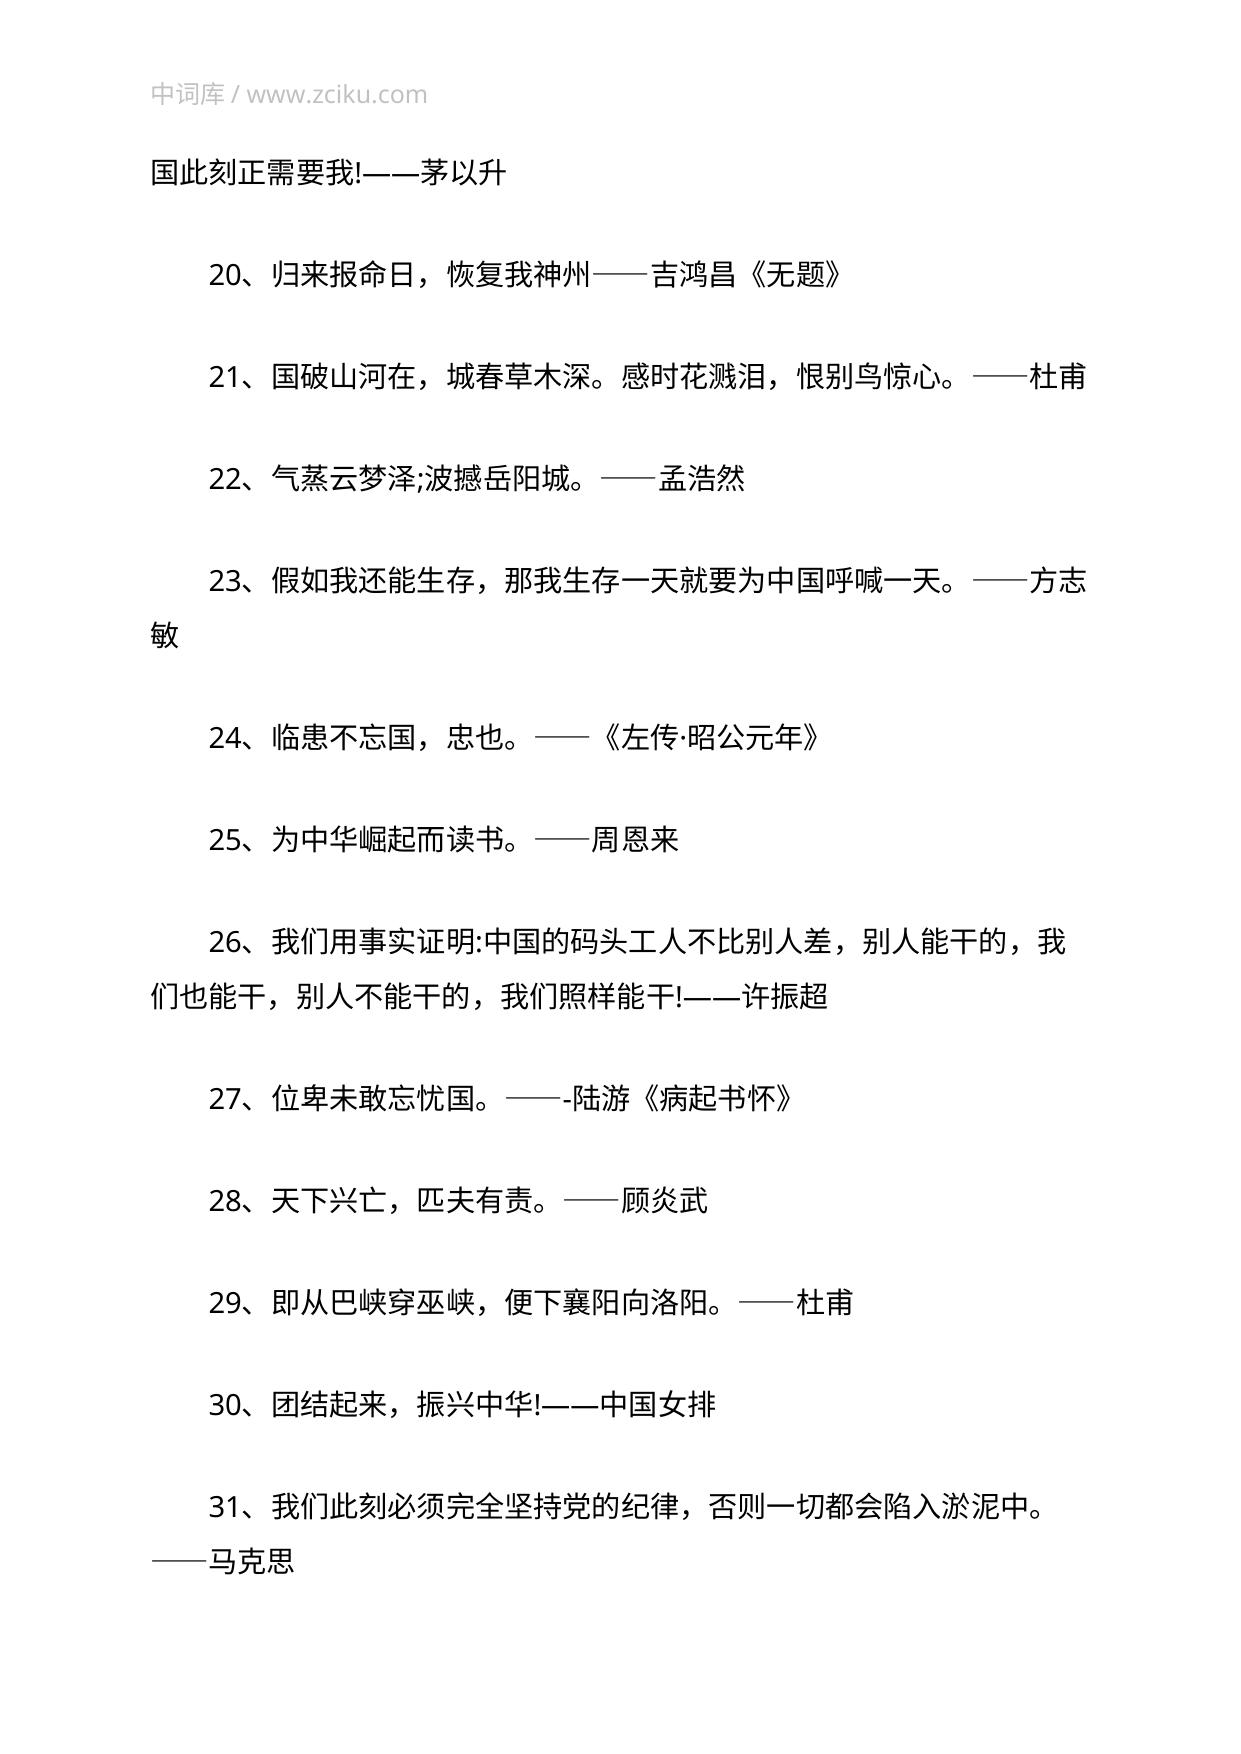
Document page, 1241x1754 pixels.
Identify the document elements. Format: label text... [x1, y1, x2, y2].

text 23、假如我还能生存，那我生存一天就要为中国呼喊一天。——方志敏 [150, 558, 1090, 655]
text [150, 150, 1090, 192]
text 27、位卑未敢忘忧国。——-陆游《病起书怀》 [150, 1076, 1090, 1118]
text 29、即从巴峡穿巫峡，便下襄阳向洛阳。——杜甫 [150, 1279, 1090, 1322]
text 24、临患不忘国，忠也。——《左传·昭公元年》 [150, 715, 1090, 757]
text 30、团结起来，振兴中华!——中国女排 [150, 1382, 1090, 1424]
text 25、为中华崛起而读书。——周恩来 [150, 817, 1090, 859]
text 21、国破山河在，城春草木深。感时花溅泪，恨别鸟惊心。——杜甫 [150, 354, 1090, 396]
text 20、归来报命日，恢复我神州——吉鸿昌《无题》 [150, 252, 1090, 294]
text 22、气蒸云梦泽;波撼岳阳城。——孟浩然 [150, 456, 1090, 498]
text 26、我们用事实证明:中国的码头工人不比别人差，别人能干的，我们也能干，别人不能干的，我们照样能干!——许振超 [150, 919, 1090, 1016]
text 28、天下兴亡，匹夫有责。——顾炎武 [150, 1178, 1090, 1220]
text 31、我们此刻必须完全坚持党的纪律，否则一切都会陷入淤泥中。——马克思 [150, 1483, 1090, 1581]
